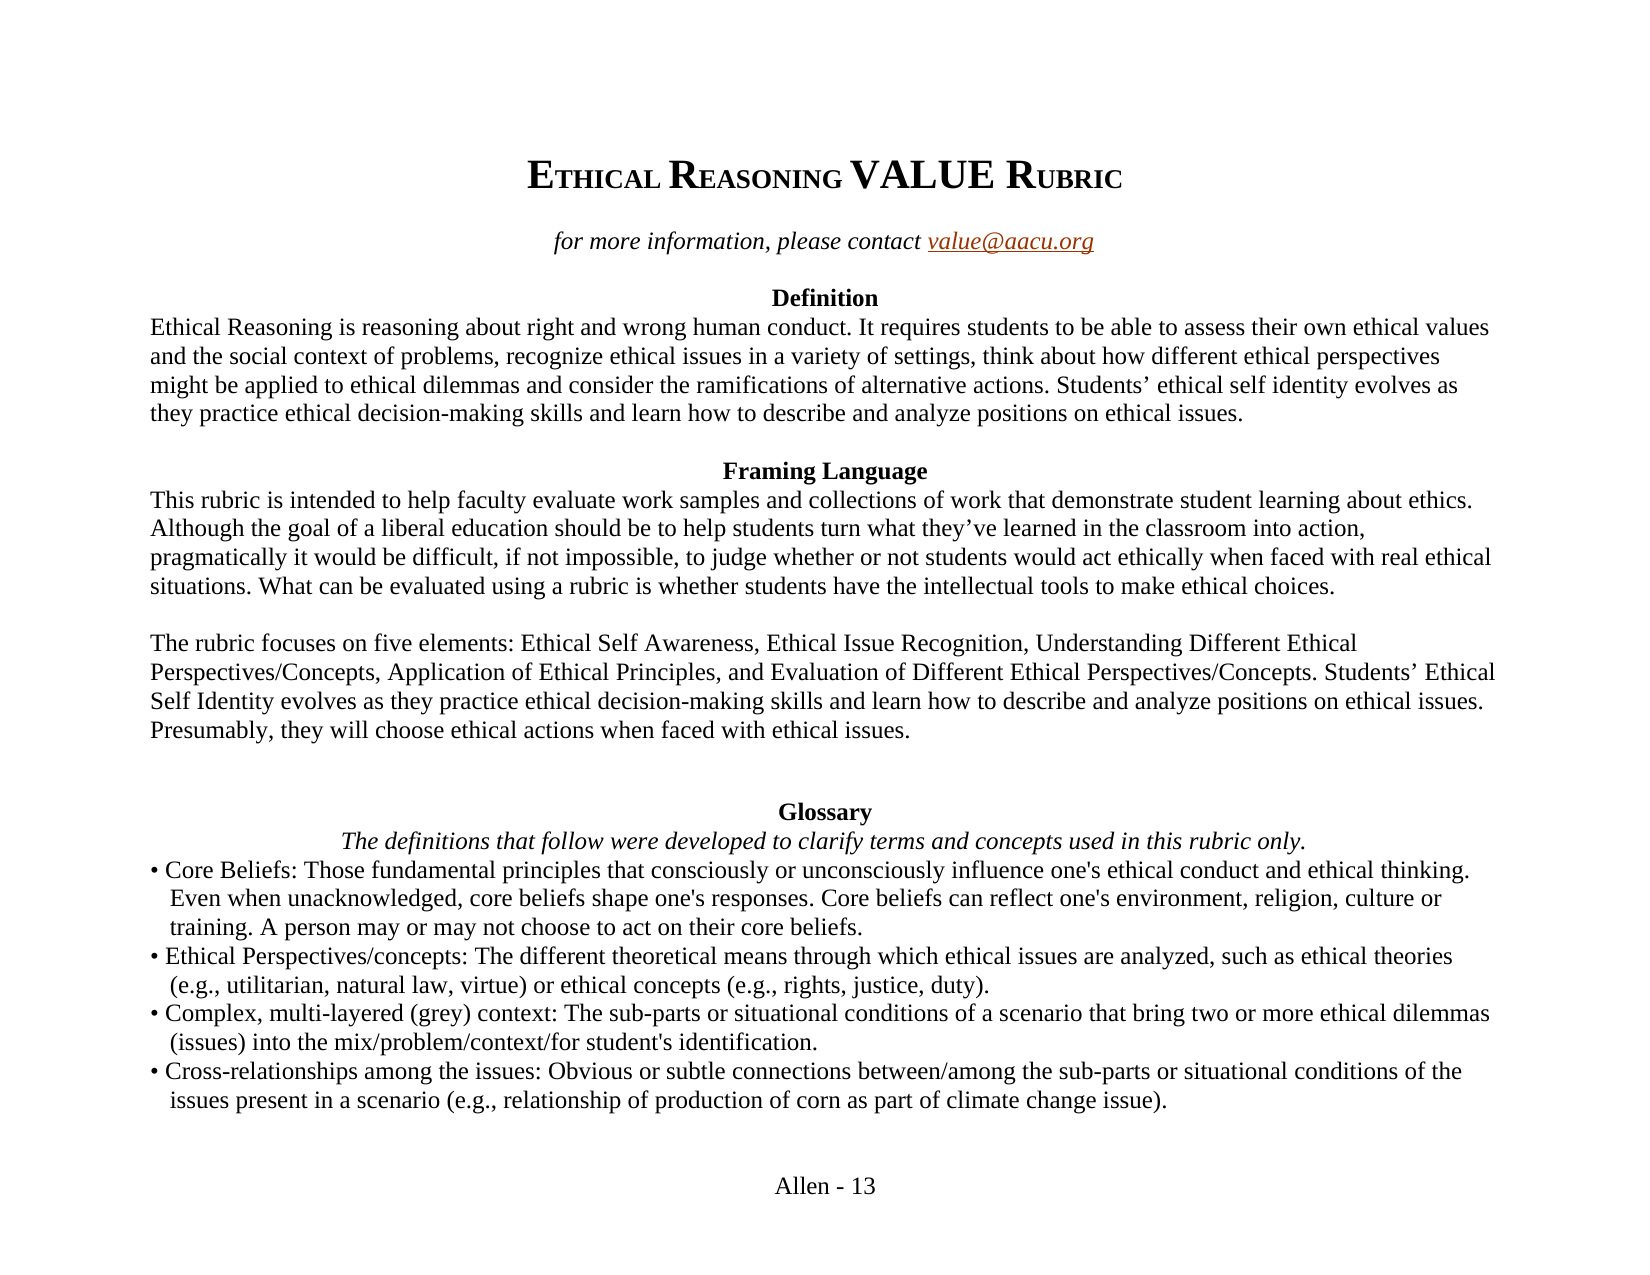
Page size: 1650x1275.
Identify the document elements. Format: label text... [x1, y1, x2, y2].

text This rubric is intended to help faculty evaluate work samples and collections of work that demonstrate student learning about ethics. Although the goal of a liberal education should be to help students turn what they’ve learned in the classroom into action, pragmatically it would be difficult, if not impossible, to judge whether or not students would act ethically when faced with real ethical situations. What can be evaluated using a rubric is whether students have the intellectual tools to make ethical choices. [150, 485, 1500, 600]
text • Core Beliefs: Those fundamental principles that consciously or unconsciously influence one's ethical conduct and ethical thinking. Even when unacknowledged, core beliefs shape one's responses. Core beliefs can reflect one's environment, religion, culture or training. A person may or may not choose to act on their core beliefs. [150, 855, 1500, 941]
text • Cross-relationships among the issues: Obvious or subtle connections between/among the sub-parts or situational conditions of the issues present in a scenario (e.g., relationship of production of corn as part of climate change issue). [150, 1056, 1500, 1113]
text Ethical Reasoning is reasoning about right and wrong human conduct. It requires students to be able to assess their own ethical values and the social context of problems, recognize ethical issues in a variety of settings, think about how different ethical perspectives might be applied to ethical dilemmas and consider the ramifications of alternative actions. Students’ ethical self identity evolves as they practice ethical decision-making skills and learn how to describe and analyze positions on ethical issues. [150, 312, 1500, 427]
text ETHICAL REASONING VALUE RUBRIC [150, 150, 1500, 198]
text • Ethical Perspectives/concepts: The different theoretical means through which ethical issues are analyzed, such as ethical theories (e.g., utilitarian, natural law, virtue) or ethical concepts (e.g., rights, justice, duty). [150, 941, 1500, 998]
text Framing Language [150, 456, 1500, 485]
text The definitions that follow were developed to clarify terms and concepts used in this rubric only. [150, 826, 1500, 855]
text Definition [150, 283, 1500, 312]
text Glossary [150, 797, 1500, 826]
text The rubric focuses on five elements: Ethical Self Awareness, Ethical Issue Recognition, Understanding Different Ethical Perspectives/Concepts, Application of Ethical Principles, and Evaluation of Different Ethical Perspectives/Concepts. Students’ Ethical Self Identity evolves as they practice ethical decision-making skills and learn how to describe and analyze positions on ethical issues. Presumably, they will choose ethical actions when faced with ethical issues. [150, 628, 1500, 743]
text • Complex, multi-layered (grey) context: The sub-parts or situational conditions of a scenario that bring two or more ethical dilemmas (issues) into the mix/problem/context/for student's identification. [150, 998, 1500, 1056]
text for more information, please contact value@aacu.org [150, 226, 1500, 255]
